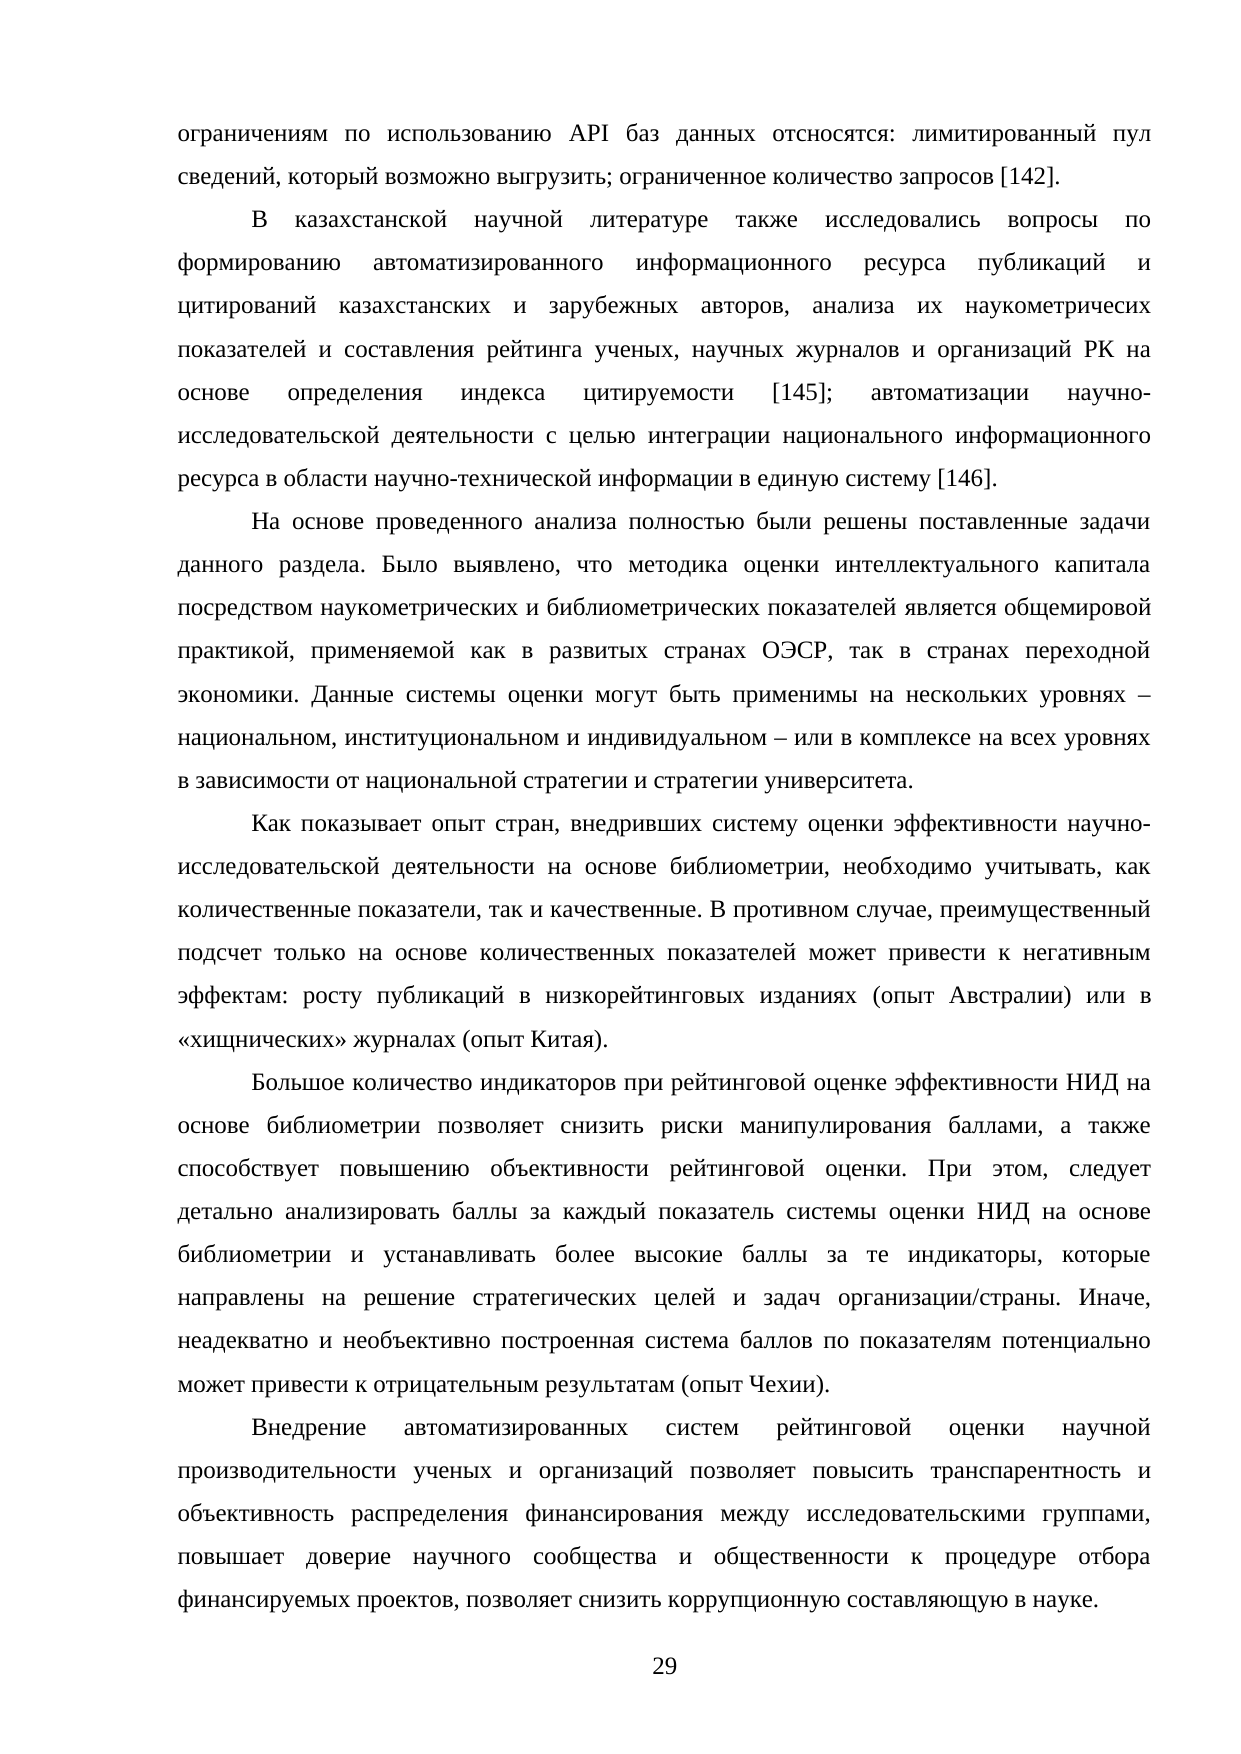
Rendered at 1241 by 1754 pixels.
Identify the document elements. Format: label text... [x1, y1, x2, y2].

text На основе проведенного анализа полностью были решены поставленные задачи данного раздела. Было выявлено, что методика оценки интеллектуального капитала посредством наукометрических и библиометрических показателей является общемировой практикой, применяемой как в развитых странах ОЭСР, так в странах переходной экономики. Данные системы оценки могут быть применимы на нескольких уровнях – национальном, институциональном и индивидуальном – или в комплексе на всех уровнях в зависимости от национальной стратегии и стратегии университета. [177, 506, 1152, 794]
text Большое количество индикаторов при рейтинговой оценке эффективности НИД на основе библиометрии позволяет снизить риски манипулирования баллами, а также способствует повышению объективности рейтинговой оценки. При этом, следует детально анализировать баллы за каждый показатель системы оценки НИД на основе библиометрии и устанавливать более высокие баллы за те индикаторы, которые направлены на решение стратегических целей и задач организации/страны. Иначе, неадекватно и необъективно построенная система баллов по показателям потенциально может привести к отрицательным результатам (опыт Чехии). [177, 1067, 1152, 1397]
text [177, 118, 1152, 190]
text В казахстанской научной литературе также исследовались вопросы по формированию автоматизированного информационного ресурса публикаций и цитирований казахстанских и зарубежных авторов, анализа их наукометричесих показателей и составления рейтинга ученых, научных журналов и организаций РК на основе определения индекса цитируемости [145]; автоматизации научно-исследовательской деятельности с целью интеграции национального информационного ресурса в области научно-технической информации в единую систему [146]. [177, 204, 1152, 492]
text Как показывает опыт стран, внедривших систему оценки эффективности научно-исследовательской деятельности на основе библиометрии, необходимо учитывать, как количественные показатели, так и качественные. В противном случае, преимущественный подсчет только на основе количественных показателей может привести к негативным эффектам: росту публикаций в низкорейтинговых изданиях (опыт Австралии) или в «хищнических» журналах (опыт Китая). [177, 808, 1152, 1052]
text Внедрение автоматизированных систем рейтинговой оценки научной производительности ученых и организаций позволяет повысить транспарентность и объективность распределения финансирования между исследовательскими группами, повышает доверие научного сообщества и общественности к процедуре отбора финансируемых проектов, позволяет снизить коррупционную составляющую в науке. [177, 1412, 1152, 1613]
